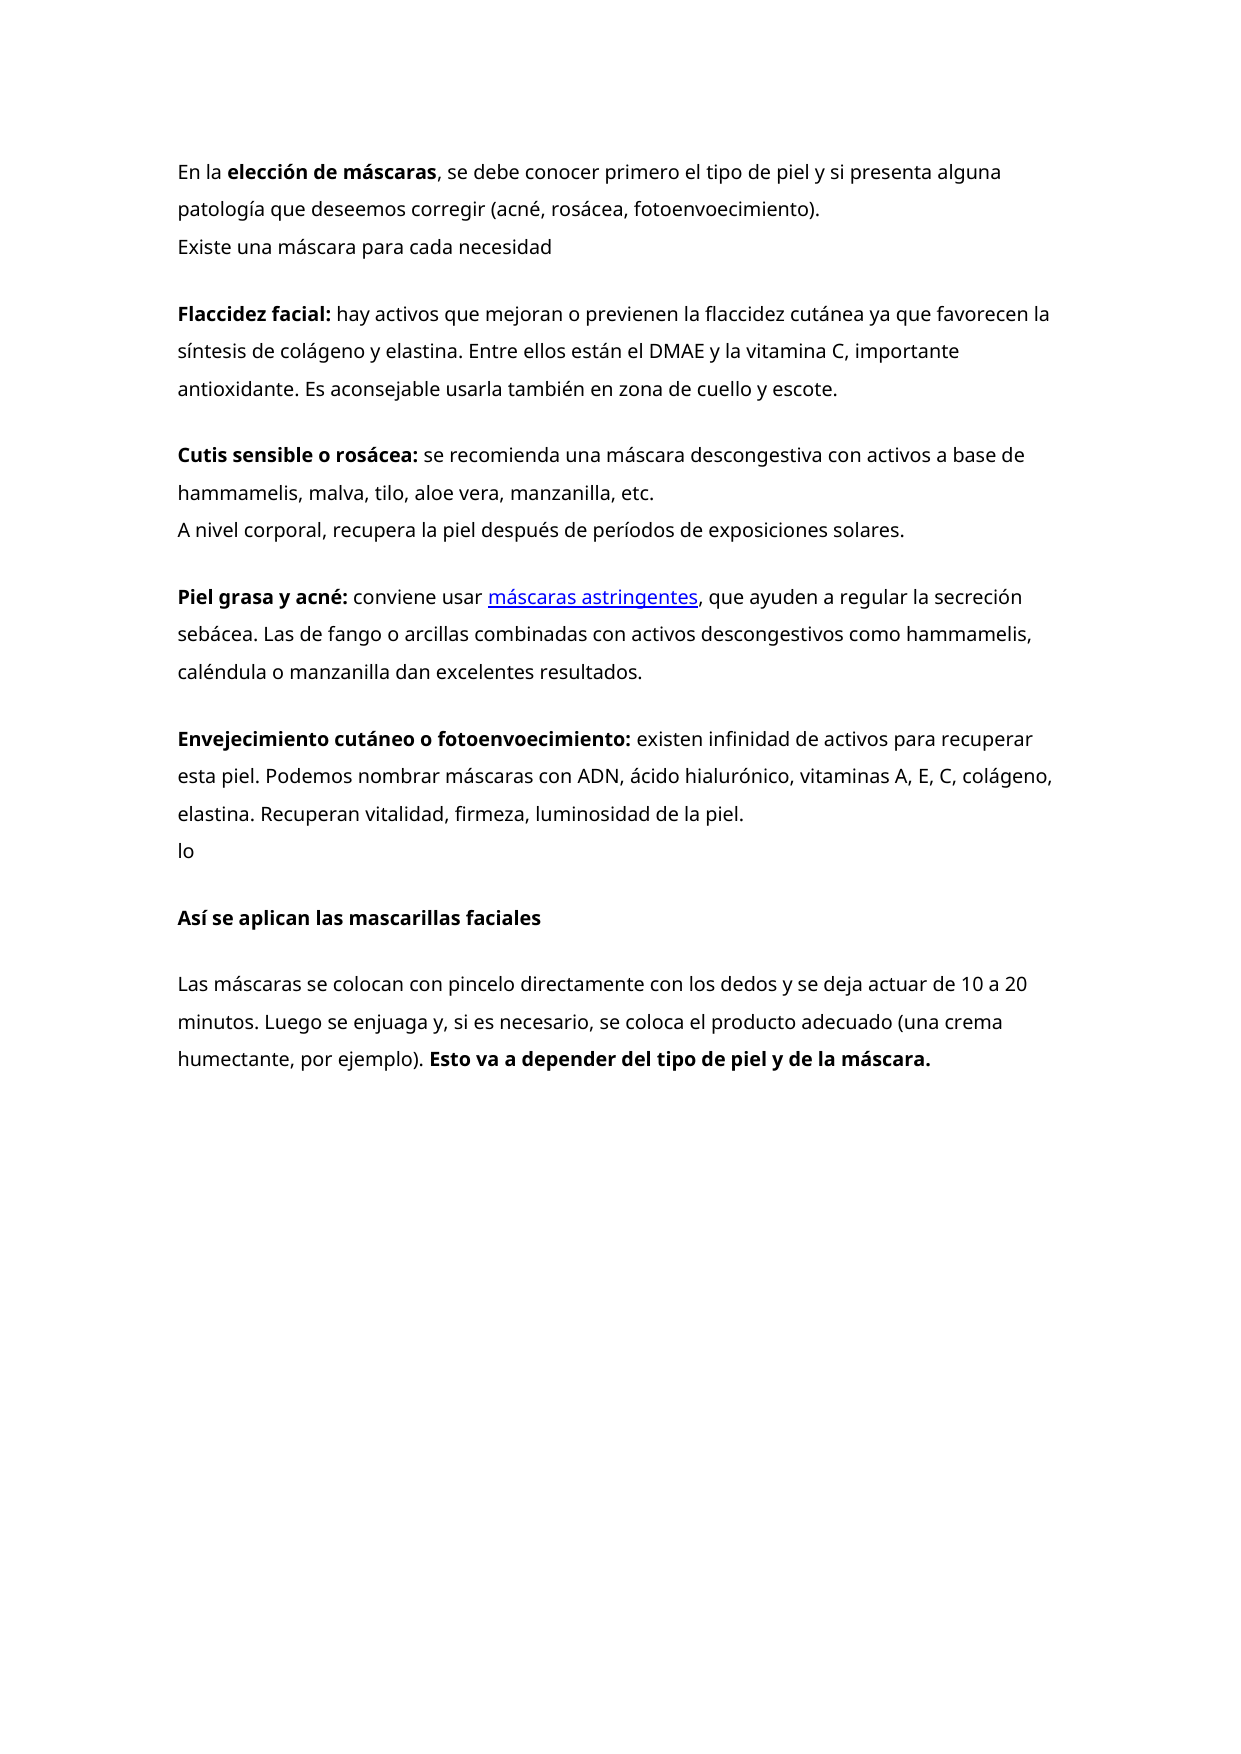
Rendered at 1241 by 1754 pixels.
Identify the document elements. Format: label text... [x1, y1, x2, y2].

text En la elección de máscaras, se debe conocer primero el tipo de piel y si presenta alguna patología que deseemos corregir (acné, rosácea, fotoenvoecimiento). Existe una máscara para cada necesidad [177, 148, 1063, 260]
text Flaccidez facial: hay activos que mejoran o previenen la flaccidez cutánea ya que favorecen la síntesis de colágeno y elastina. Entre ellos están el DMAE y la vitamina C, importante antioxidante. Es aconsejable usarla también en zona de cuello y escote. [177, 289, 1063, 402]
text Así se aplican las mascarillas faciales [177, 893, 1063, 931]
text Envejecimiento cutáneo o fotoenvoecimiento: existen infinidad de activos para recuperar esta piel. Podemos nombrar máscaras con ADN, ácido hialurónico, vitaminas A, E, C, colágeno, elastina. Recuperan vitalidad, firmeza, luminosidad de la piel. lo [177, 714, 1063, 864]
text Las máscaras se colocan con pincelo directamente con los dedos y se deja actuar de 10 a 20 minutos. Luego se enjuaga y, si es necesario, se coloca el producto adecuado (una crema humectante, por ejemplo). Esto va a depender del tipo de piel y de la máscara. [177, 960, 1063, 1073]
text Piel grasa y acné: conviene usar máscaras astringentes, que ayuden a regular la secreción sebácea. Las de fango o arcillas combinadas con activos descongestivos como hammamelis, caléndula o manzanilla dan excelentes resultados. [177, 573, 1063, 685]
text Cutis sensible o rosácea: se recomienda una máscara descongestiva con activos a base de hammamelis, malva, tilo, aloe vera, manzanilla, etc. A nivel corporal, recupera la piel después de períodos de exposiciones solares. [177, 431, 1063, 543]
